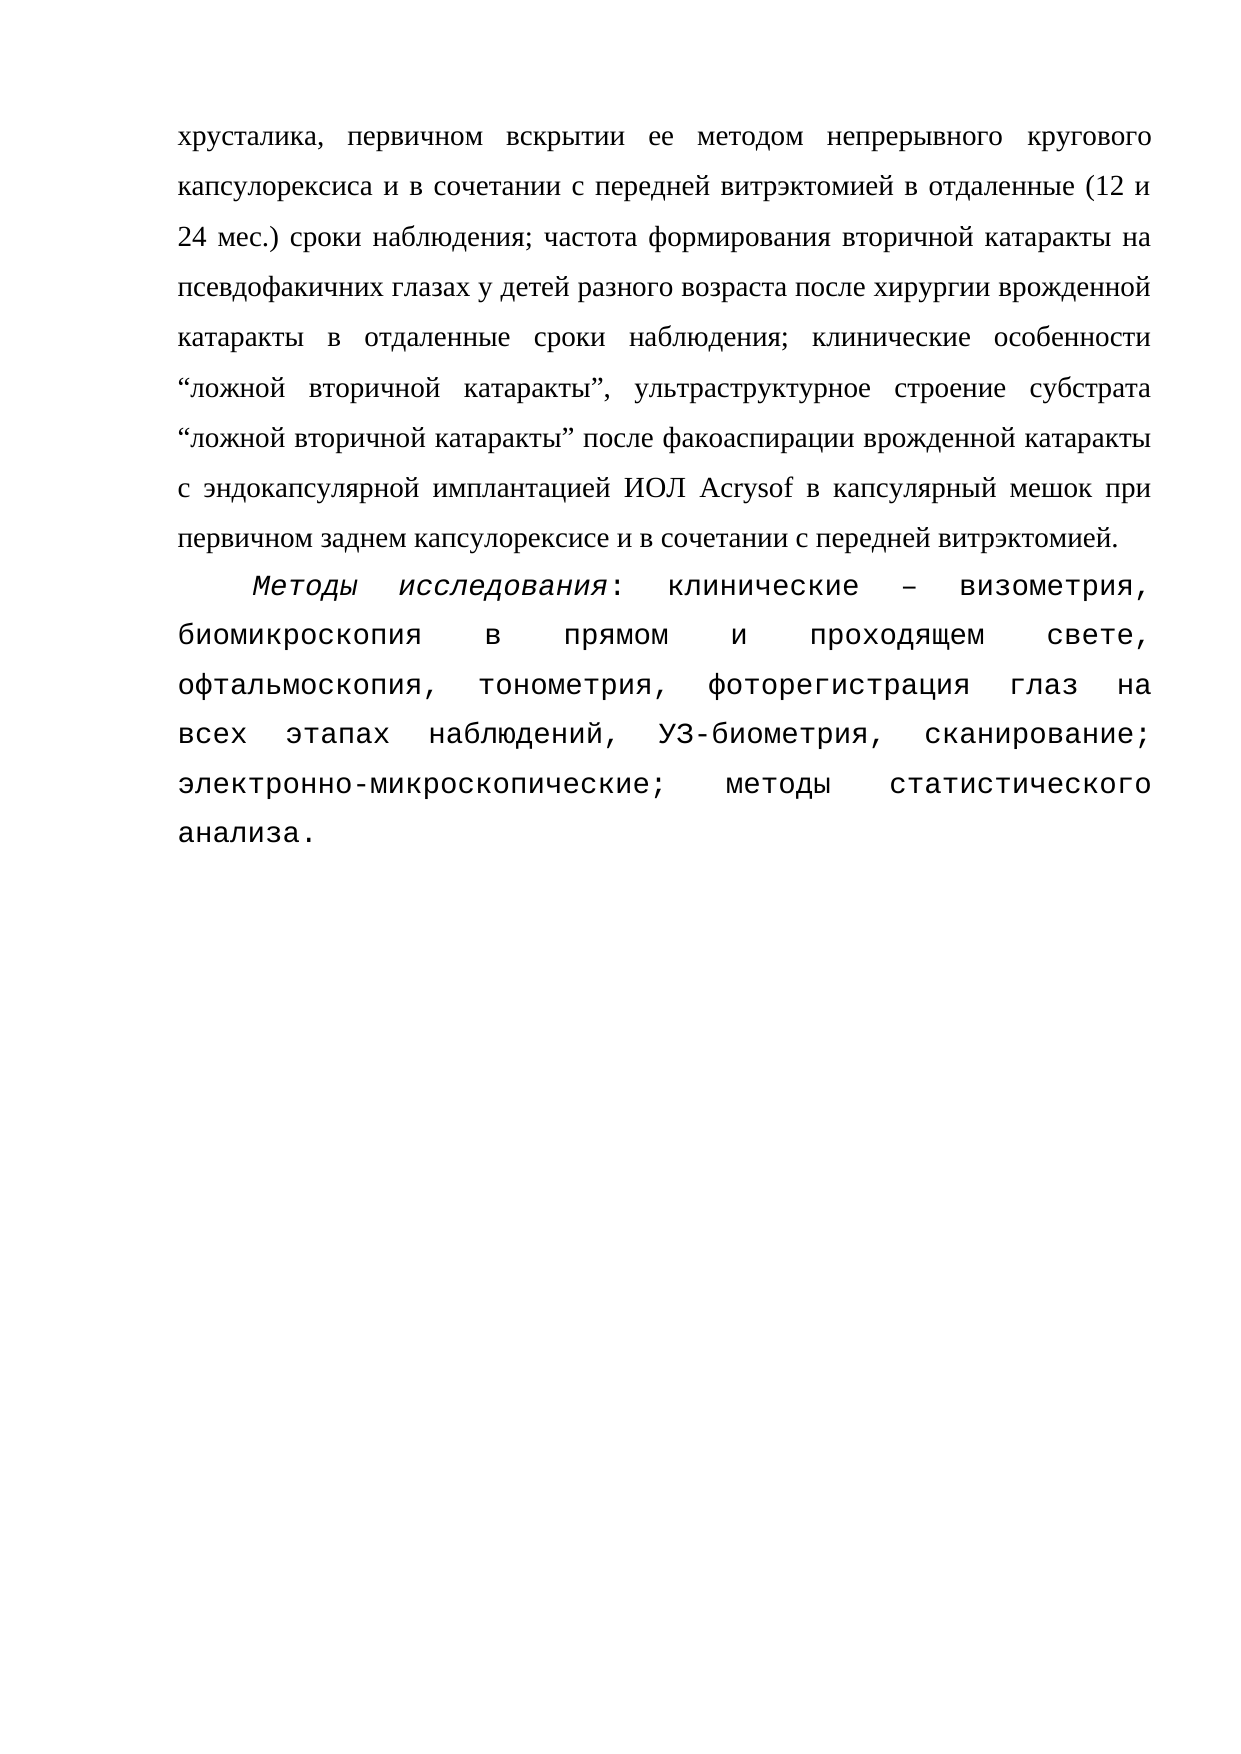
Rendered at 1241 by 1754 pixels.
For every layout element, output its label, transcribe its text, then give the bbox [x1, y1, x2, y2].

text Методы исследования: клинические – визометрия, биомикроскопия в прямом и проходящем свете, офтальмоскопия, тонометрия, фоторегистрация глаз на всех этапах наблюдений, УЗ-биометрия, сканирование; электронно-микроскопические; методы статистического анализа. [177, 571, 1152, 851]
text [177, 118, 1152, 554]
